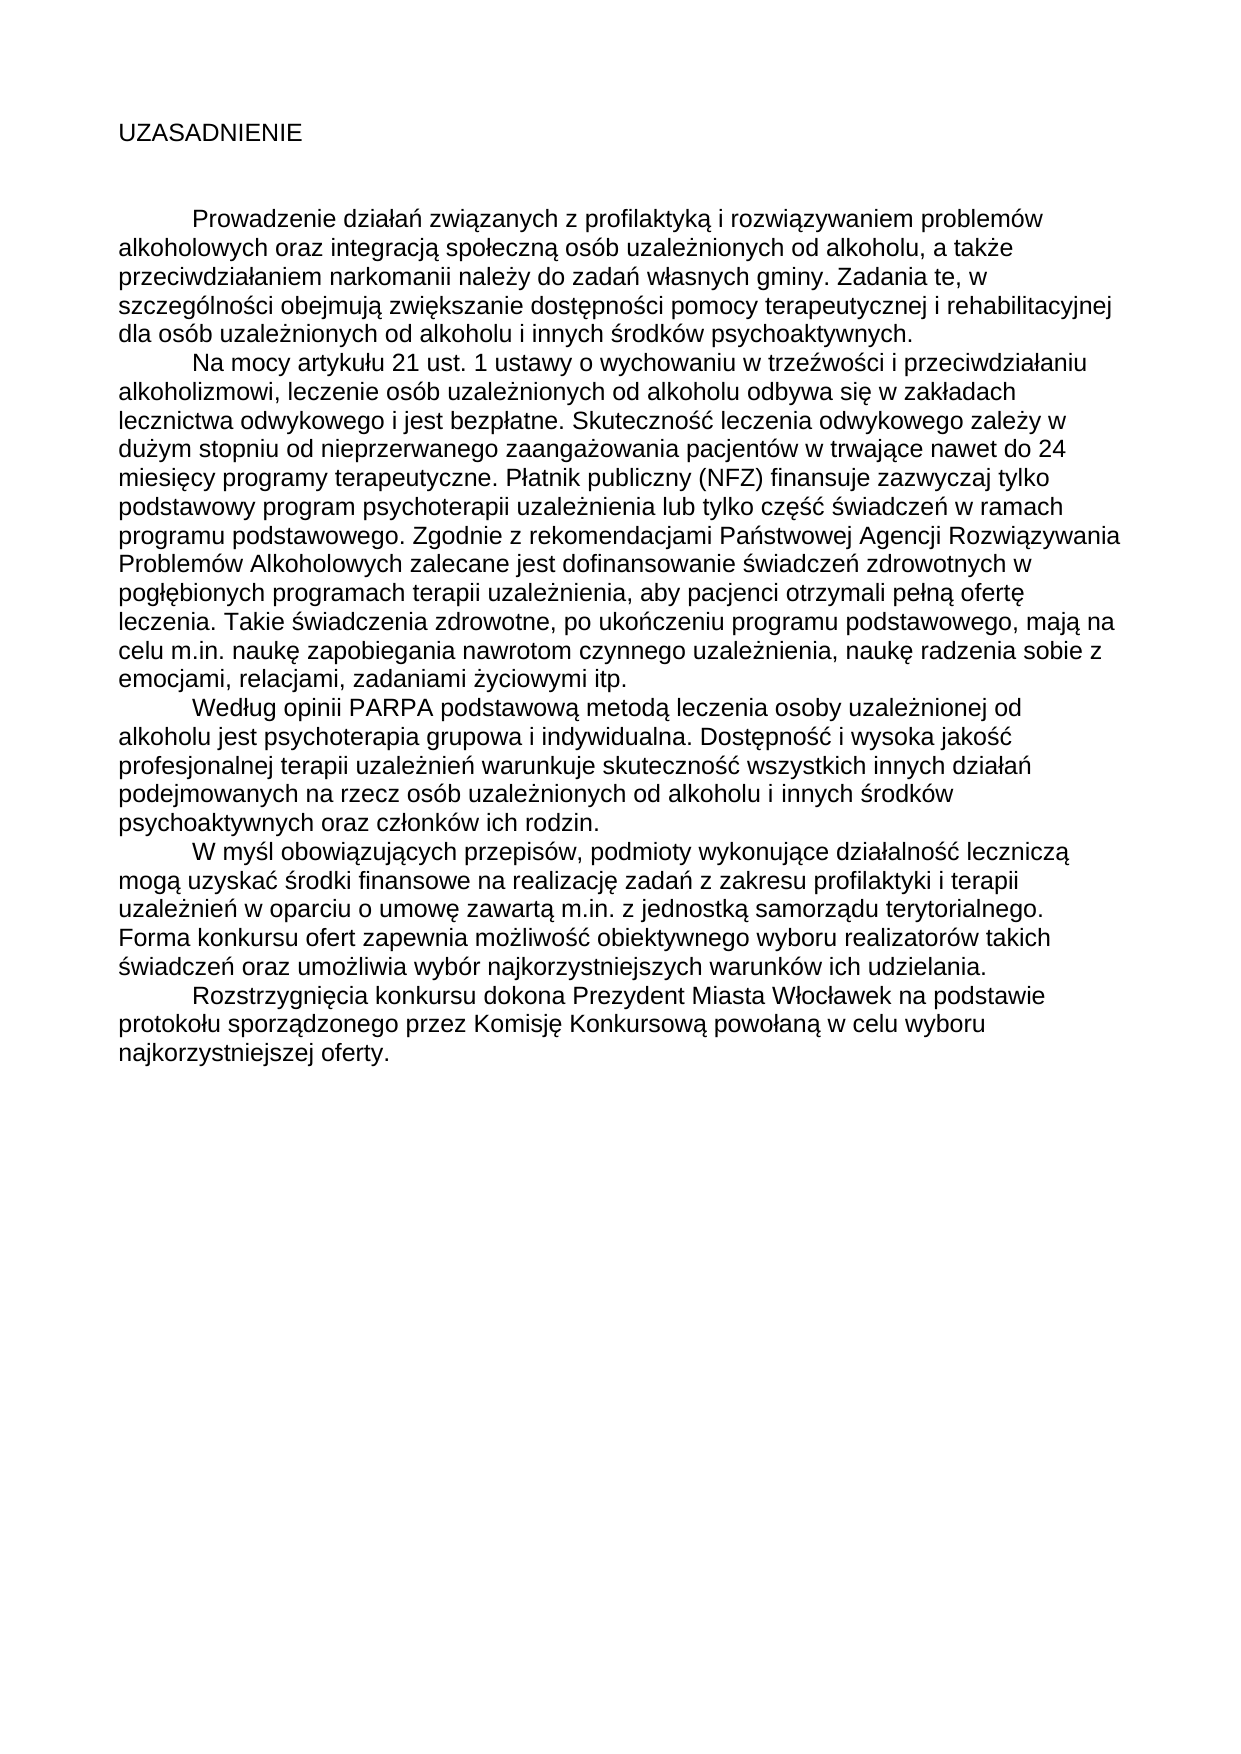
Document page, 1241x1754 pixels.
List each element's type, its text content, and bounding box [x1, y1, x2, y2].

text Na mocy artykułu 21 ust. 1 ustawy o wychowaniu w trzeźwości i przeciwdziałaniu alkoholizmowi, leczenie osób uzależnionych od alkoholu odbywa się w zakładach lecznictwa odwykowego i jest bezpłatne. Skuteczność leczenia odwykowego zależy w dużym stopniu od nieprzerwanego zaangażowania pacjentów w trwające nawet do 24 miesięcy programy terapeutyczne. Płatnik publiczny (NFZ) finansuje zazwyczaj tylko podstawowy program psychoterapii uzależnienia lub tylko część świadczeń w ramach programu podstawowego. Zgodnie z rekomendacjami Państwowej Agencji Rozwiązywania Problemów Alkoholowych zalecane jest dofinansowanie świadczeń zdrowotnych w pogłębionych programach terapii uzależnienia, aby pacjenci otrzymali pełną ofertę leczenia. Takie świadczenia zdrowotne, po ukończeniu programu podstawowego, mają na celu m.in. naukę zapobiegania nawrotom czynnego uzależnienia, naukę radzenia sobie z emocjami, relacjami, zadaniami życiowymi itp. [118, 348, 1122, 693]
text Rozstrzygnięcia konkursu dokona Prezydent Miasta Włocławek na podstawie protokołu sporządzonego przez Komisję Konkursową powołaną w celu wyboru najkorzystniejszej oferty. [118, 981, 1122, 1067]
subtitle UZASADNIENIE [118, 118, 1122, 147]
text Prowadzenie działań związanych z profilaktyką i rozwiązywaniem problemów alkoholowych oraz integracją społeczną osób uzależnionych od alkoholu, a także przeciwdziałaniem narkomanii należy do zadań własnych gminy. Zadania te, w szczególności obejmują zwiększanie dostępności pomocy terapeutycznej i rehabilitacyjnej dla osób uzależnionych od alkoholu i innych środków psychoaktywnych. [118, 204, 1122, 348]
text W myśl obowiązujących przepisów, podmioty wykonujące działalność leczniczą mogą uzyskać środki finansowe na realizację zadań z zakresu profilaktyki i terapii uzależnień w oparciu o umowę zawartą m.in. z jednostką samorządu terytorialnego. Forma konkursu ofert zapewnia możliwość obiektywnego wyboru realizatorów takich świadczeń oraz umożliwia wybór najkorzystniejszych warunków ich udzielania. [118, 837, 1122, 981]
text Według opinii PARPA podstawową metodą leczenia osoby uzależnionej od alkoholu jest psychoterapia grupowa i indywidualna. Dostępność i wysoka jakość profesjonalnej terapii uzależnień warunkuje skuteczność wszystkich innych działań podejmowanych na rzecz osób uzależnionych od alkoholu i innych środków psychoaktywnych oraz członków ich rodzin. [118, 693, 1122, 837]
